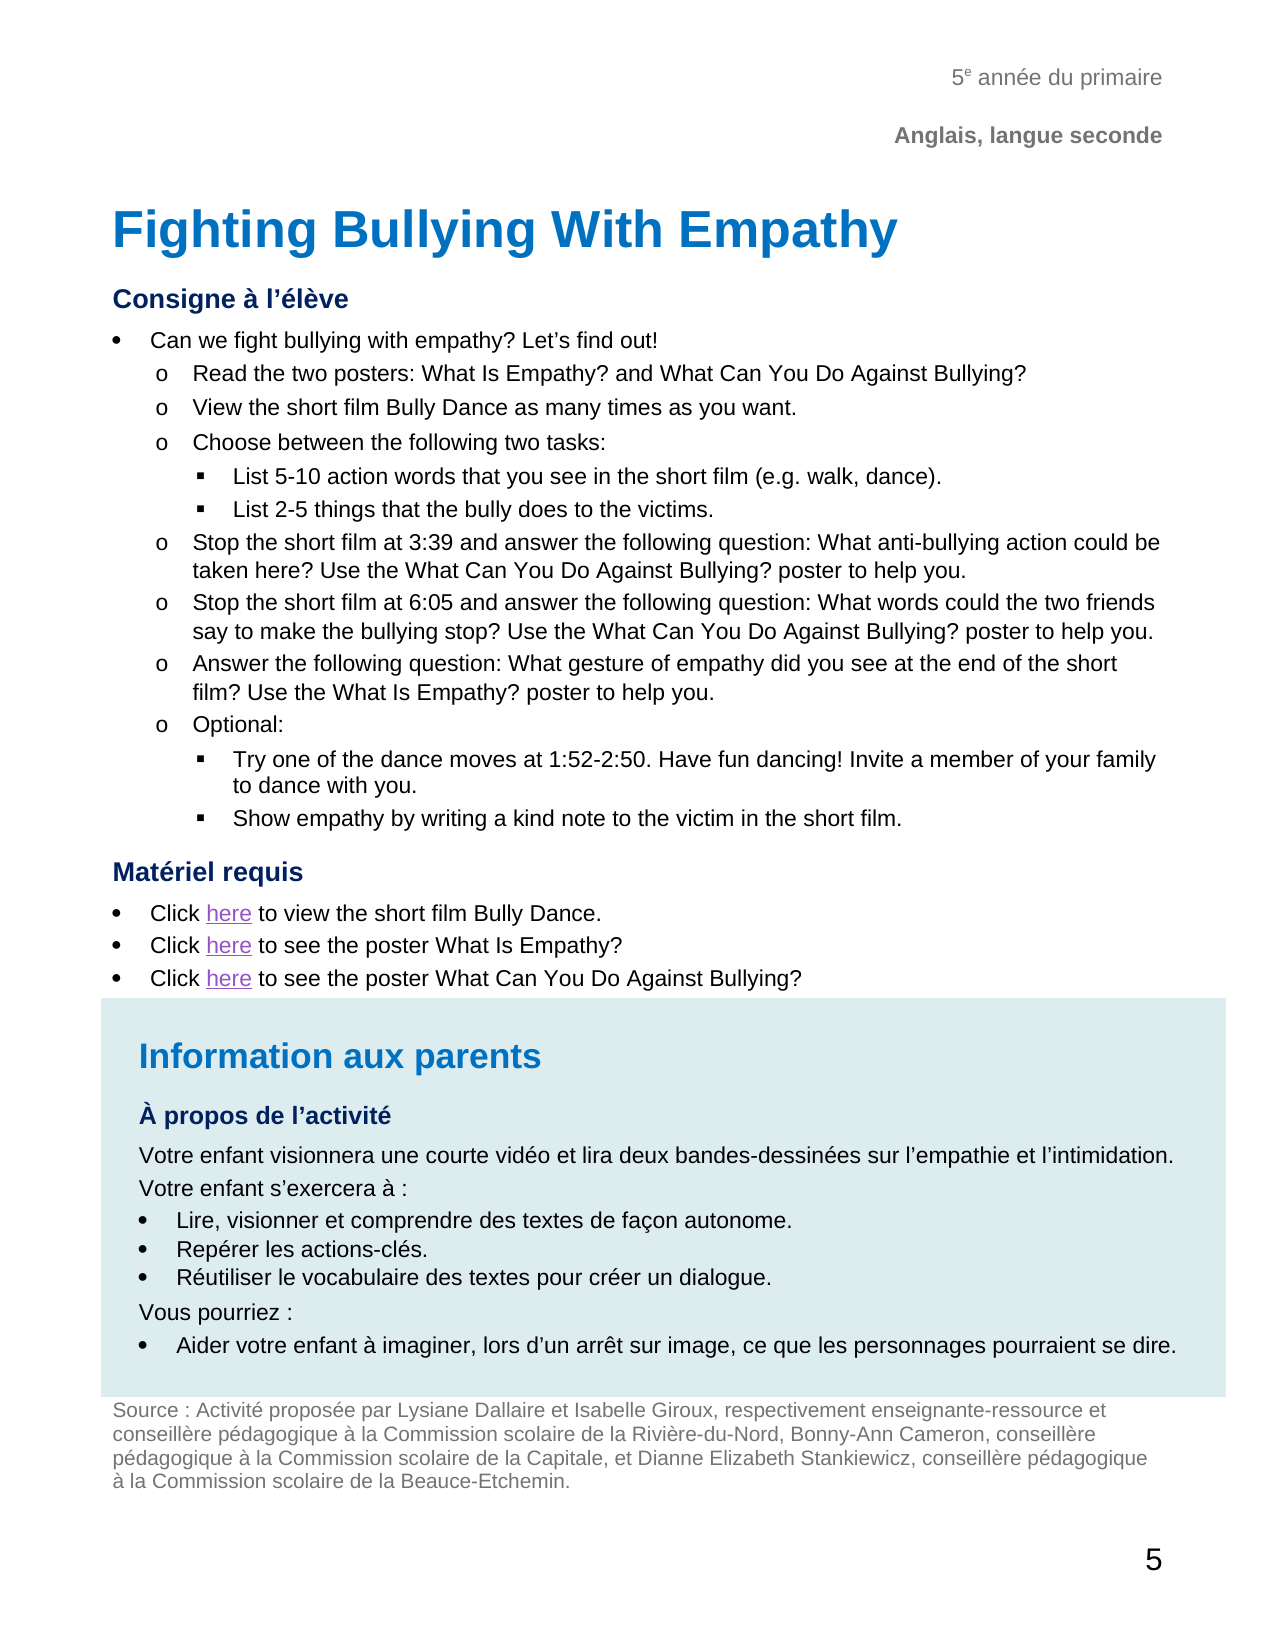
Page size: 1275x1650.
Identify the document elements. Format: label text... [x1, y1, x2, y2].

text Source : Activité proposée par Lysiane Dallaire et Isabelle Giroux, respectivement enseignante-ressource et conseillère pédagogique à la Commission scolaire de la Rivière-du-Nord, Bonny-Ann Cameron, conseillère pédagogique à la Commission scolaire de la Capitale, et Dianne Elizabeth Stankiewicz, conseillère pédagogique à la Commission scolaire de la Beauce-Etchemin. [112, 1397, 1162, 1493]
text Click here to see the poster What Can You Do Against Bullying? [112, 965, 1162, 991]
list List 2-5 things that the bully does to the victims. [195, 496, 1162, 522]
text Click here to view the short film Bully Dance. [112, 900, 1162, 926]
text Consigne à l’élève [112, 283, 1162, 314]
list List 5-10 action words that you see in the short film (e.g. walk, dance). [195, 463, 1162, 489]
text Fighting Bullying With Empathy [112, 198, 1162, 258]
text Optional: [155, 711, 1162, 739]
text Click here to see the poster What Is Empathy? [112, 932, 1162, 959]
list Show empathy by writing a kind note to the victim in the short film. [195, 805, 1162, 831]
text Anglais, langue seconde [112, 122, 1162, 148]
text Stop the short film at 3:39 and answer the following question: What anti-bullying action could be taken here? Use the What Can You Do Against Bullying? poster to help you. [155, 528, 1162, 583]
table_header Information aux parents À propos de l’activité Votre enfant visionnera une courte vidéo et lira deux bandes-dessinées sur l’empathie et l’intimidation. Votre enfant s’exercera à : Lire, visionner et comprendre des textes de façon autonome. Repérer les actions-clés. Réutiliser le vocabulaire des textes pour créer un dialogue. Vous pourriez : Aider votre enfant à imaginer, lors d’un arrêt sur image, ce que les personnages pourraient se dire. [101, 998, 1226, 1397]
text Answer the following question: What gesture of empathy did you see at the end of the short film? Use the What Is Empathy? poster to help you. [155, 650, 1162, 705]
text Can we fight bullying with empathy? Let’s find out! [112, 327, 1162, 353]
text Read the two posters: What Is Empathy? and What Can You Do Against Bullying? [155, 359, 1162, 388]
text Matériel requis [112, 856, 1083, 887]
text Choose between the following two tasks: [155, 429, 1162, 457]
list Try one of the dance moves at 1:52-2:50. Have fun dancing! Invite a member of your family to dance with you. [195, 746, 1162, 798]
text View the short film Bully Dance as many times as you want. [155, 394, 1162, 422]
text Stop the short film at 6:05 and answer the following question: What words could the two friends say to make the bullying stop? Use the What Can You Do Against Bullying? poster to help you. [155, 589, 1162, 644]
